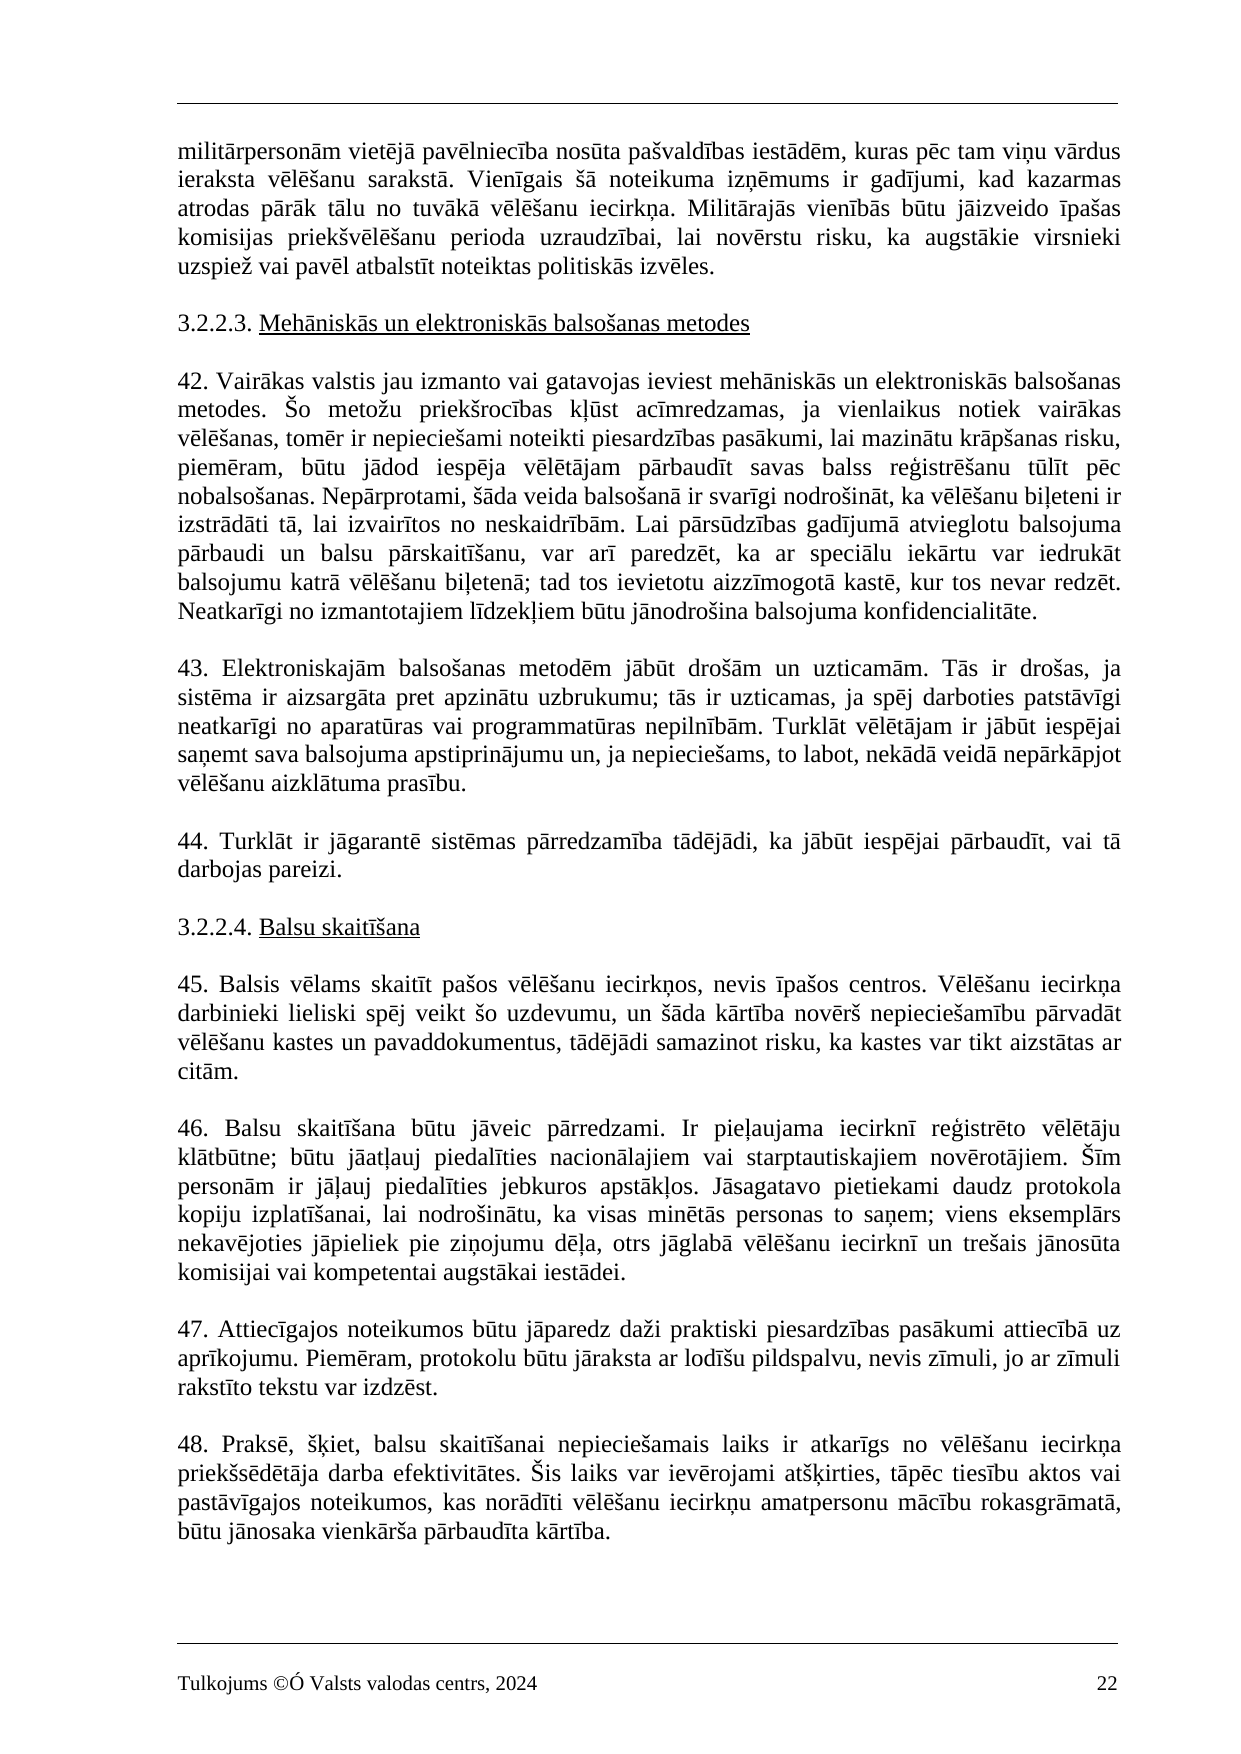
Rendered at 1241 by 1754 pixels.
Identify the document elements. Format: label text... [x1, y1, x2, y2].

list 47. Attiecīgajos noteikumos būtu jāparedz daži praktiski piesardzības pasākumi attiecībā uz aprīkojumu. Piemēram, protokolu būtu jāraksta ar lodīšu pildspalvu, nevis zīmuli, jo ar zīmuli rakstīto tekstu var izdzēst. [177, 1314, 1122, 1401]
list 48. Praksē, šķiet, balsu skaitīšanai nepieciešamais laiks ir atkarīgs no vēlēšanu iecirkņa priekšsēdētāja darba efektivitātes. Šis laiks var ievērojami atšķirties, tāpēc tiesību aktos vai pastāvīgajos noteikumos, kas norādīti vēlēšanu iecirkņu amatpersonu mācību rokasgrāmatā, būtu jānosaka vienkārša pārbaudīta kārtība. [177, 1429, 1122, 1544]
list 44. Turklāt ir jāgarantē sistēmas pārredzamība tādējādi, ka jābūt iespējai pārbaudīt, vai tā darbojas pareizi. [177, 826, 1122, 883]
list 43. Elektroniskajām balsošanas metodēm jābūt drošām un uzticamām. Tās ir drošas, ja sistēma ir aizsargāta pret apzinātu uzbrukumu; tās ir uzticamas, ja spēj darboties patstāvīgi neatkarīgi no aparatūras vai programmatūras nepilnībām. Turklāt vēlētājam ir jābūt iespējai saņemt sava balsojuma apstiprinājumu un, ja nepieciešams, to labot, nekādā veidā nepārkāpjot vēlēšanu aizklātuma prasību. [177, 653, 1122, 797]
list 3.2.2.3. Mehāniskās un elektroniskās balsošanas metodes [177, 308, 1122, 337]
list 3.2.2.4. Balsu skaitīšana [177, 912, 1122, 941]
list 42. Vairākas valstis jau izmanto vai gatavojas ieviest mehāniskās un elektroniskās balsošanas metodes. Šo metožu priekšrocības kļūst acīmredzamas, ja vienlaikus notiek vairākas vēlēšanas, tomēr ir nepieciešami noteikti piesardzības pasākumi, lai mazinātu krāpšanas risku, piemēram, būtu jādod iespēja vēlētājam pārbaudīt savas balss reģistrēšanu tūlīt pēc nobalsošanas. Nepārprotami, šāda veida balsošanā ir svarīgi nodrošināt, ka vēlēšanu biļeteni ir izstrādāti tā, lai izvairītos no neskaidrībām. Lai pārsūdzības gadījumā atvieglotu balsojuma pārbaudi un balsu pārskaitīšanu, var arī paredzēt, ka ar speciālu iekārtu var iedrukāt balsojumu katrā vēlēšanu biļetenā; tad tos ievietotu aizzīmogotā kastē, kur tos nevar redzēt. Neatkarīgi no izmantotajiem līdzekļiem būtu jānodrošina balsojuma konfidencialitāte. [177, 366, 1122, 624]
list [177, 136, 1122, 279]
list 46. Balsu skaitīšana būtu jāveic pārredzami. Ir pieļaujama iecirknī reģistrēto vēlētāju klātbūtne; būtu jāatļauj piedalīties nacionālajiem vai starptautiskajiem novērotājiem. Šīm personām ir jāļauj piedalīties jebkuros apstākļos. Jāsagatavo pietiekami daudz protokola kopiju izplatīšanai, lai nodrošinātu, ka visas minētās personas to saņem; viens eksemplārs nekavējoties jāpieliek pie ziņojumu dēļa, otrs jāglabā vēlēšanu iecirknī un trešais jānosūta komisijai vai kompetentai augstākai iestādei. [177, 1113, 1122, 1286]
list 45. Balsis vēlams skaitīt pašos vēlēšanu iecirkņos, nevis īpašos centros. Vēlēšanu iecirkņa darbinieki lieliski spēj veikt šo uzdevumu, un šāda kārtība novērš nepieciešamību pārvadāt vēlēšanu kastes un pavaddokumentus, tādējādi samazinot risku, ka kastes var tikt aizstātas ar citām. [177, 969, 1122, 1084]
